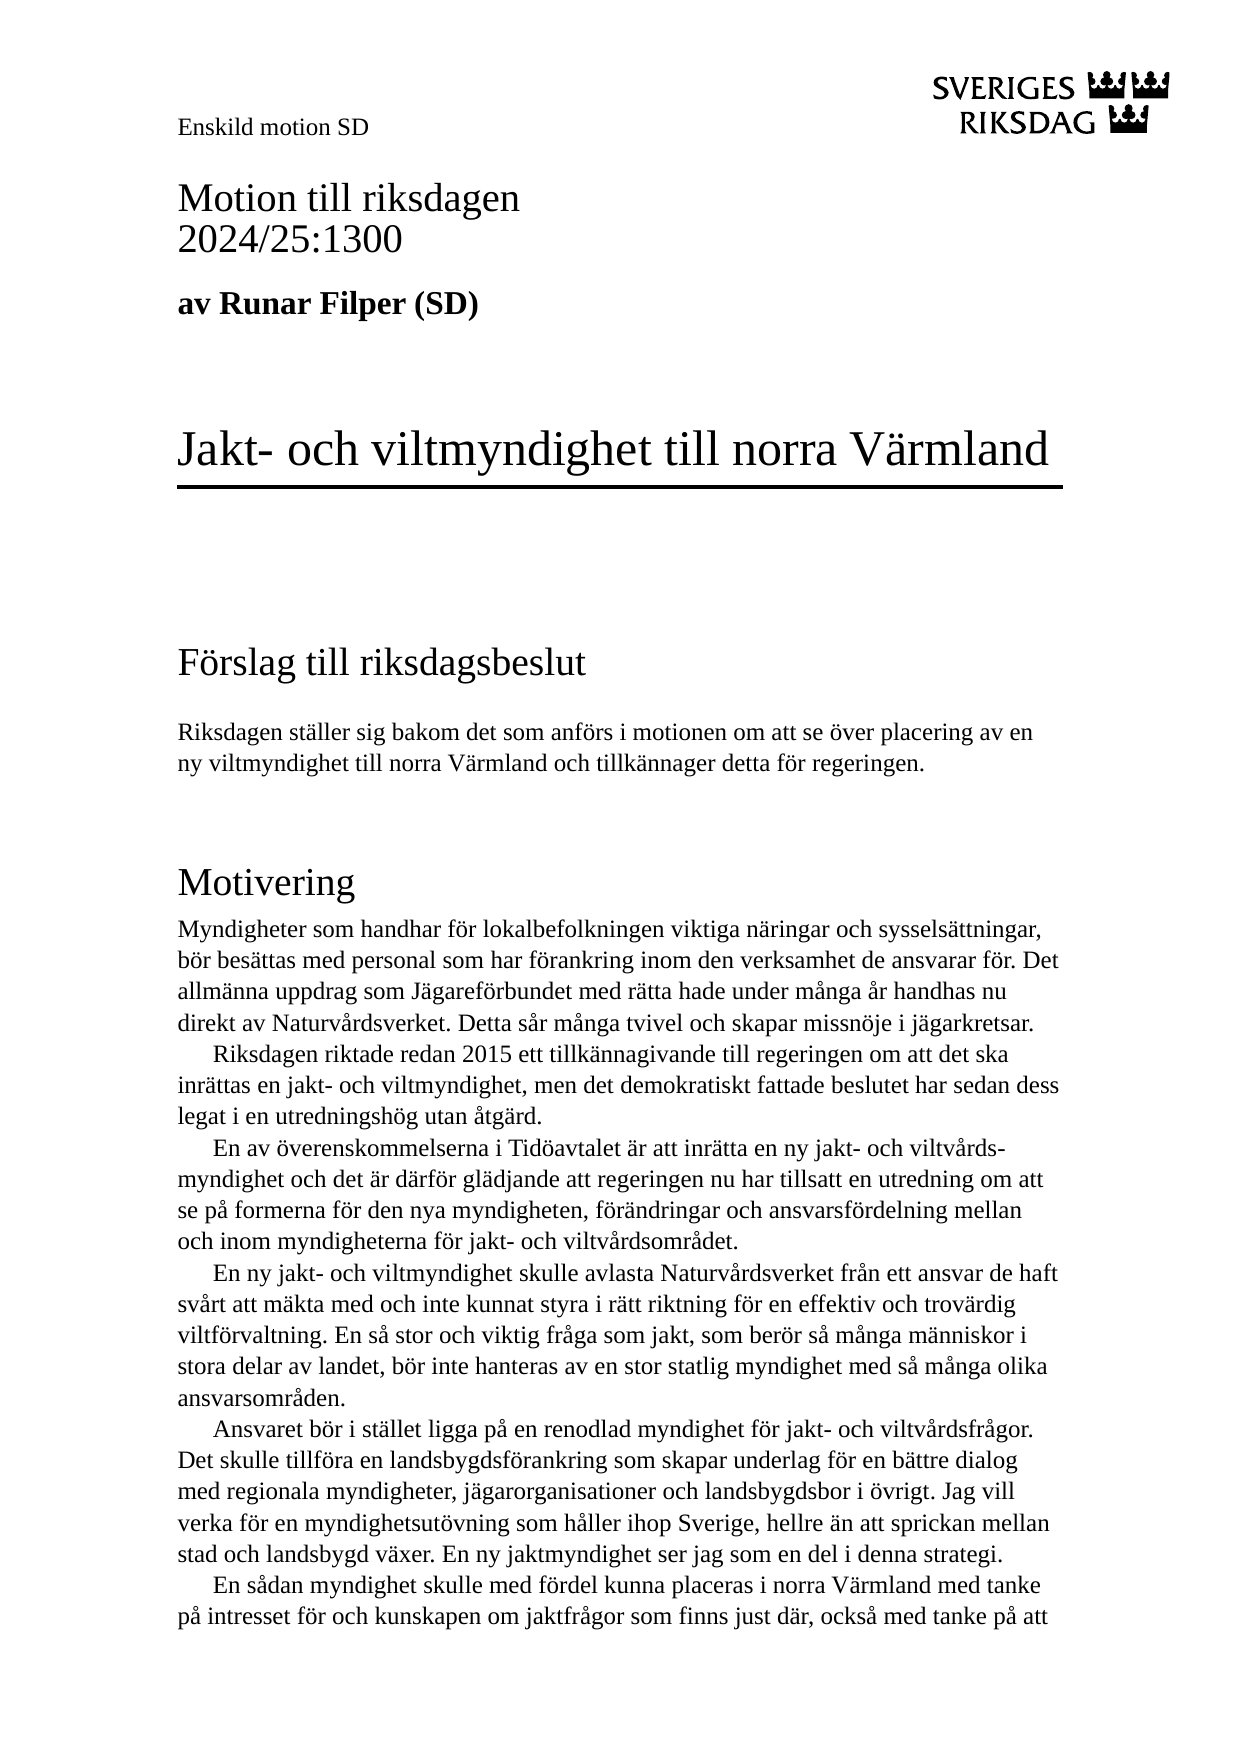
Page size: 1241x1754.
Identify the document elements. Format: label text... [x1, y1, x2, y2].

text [177, 1568, 1063, 1630]
text En ny jakt- och viltmyndighet skulle avlasta Naturvårdsverket från ett ansvar de haft svårt att mäkta med och inte kunnat styra i rätt riktning för en effektiv och trovärdig viltförvaltning. En så stor och viktig fråga som jakt, som berör så många människor i stora delar av landet, bör inte hanteras av en stor statlig myndighet med så många olika ansvarsområden. [177, 1255, 1063, 1411]
text Ansvaret bör i stället ligga på en renodlad myndighet för jakt- och viltvårdsfrågor. Det skulle tillföra en landsbygdsförankring som skapar underlag för en bättre dialog med regionala myndigheter, jägarorganisationer och landsbygdsbor i övrigt. Jag vill verka för en myndighetsutövning som håller ihop Sverige, hellre än att sprickan mellan stad och landsbygd växer. En ny jaktmyndighet ser jag som en del i denna strategi. [177, 1411, 1063, 1568]
text En av överenskommelserna i Tidöavtalet är att inrätta en ny jakt- och viltvårdsmyndighet och det är därför glädjande att regeringen nu har tillsatt en utredning om att se på formerna för den nya myndigheten, förändringar och ansvarsfördelning mellan och inom myndigheterna för jakt- och viltvårdsområdet. [177, 1130, 1063, 1255]
text Riksdagen riktade redan 2015 ett tillkännagivande till regeringen om att det ska inrättas en jakt- och viltmyndighet, men det demokratiskt fattade beslutet har sedan dess legat i en utredningshög utan åtgärd. [177, 1036, 1063, 1130]
text Myndigheter som handhar för lokalbefolkningen viktiga näringar och sysselsättningar, bör besättas med personal som har förankring inom den verksamhet de ansvarar för. Det allmänna uppdrag som Jägareförbundet med rätta hade under många år handhas nu direkt av Naturvårdsverket. Detta sår många tvivel och skapar missnöje i jägarkretsar. [177, 911, 1063, 1036]
